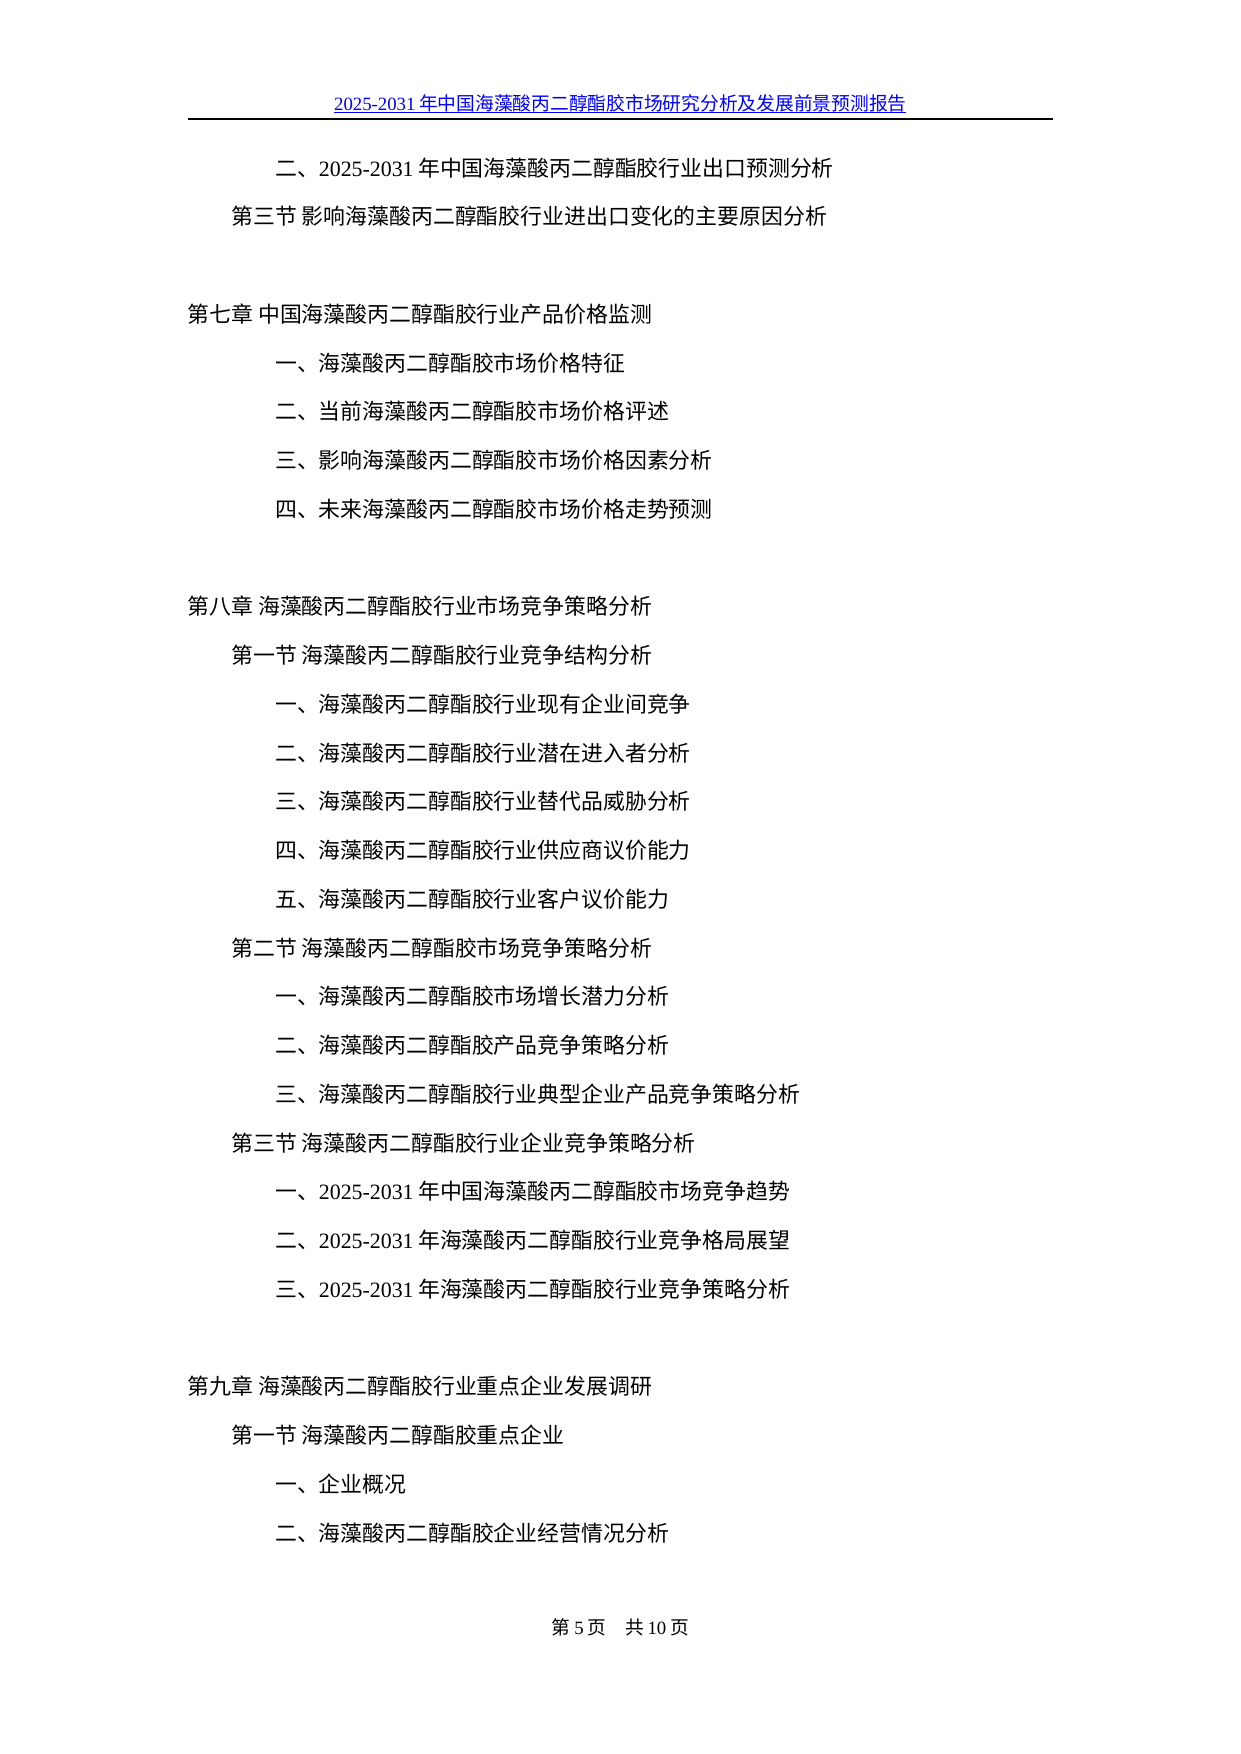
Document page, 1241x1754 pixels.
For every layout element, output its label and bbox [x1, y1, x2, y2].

text [187, 150, 1053, 1548]
